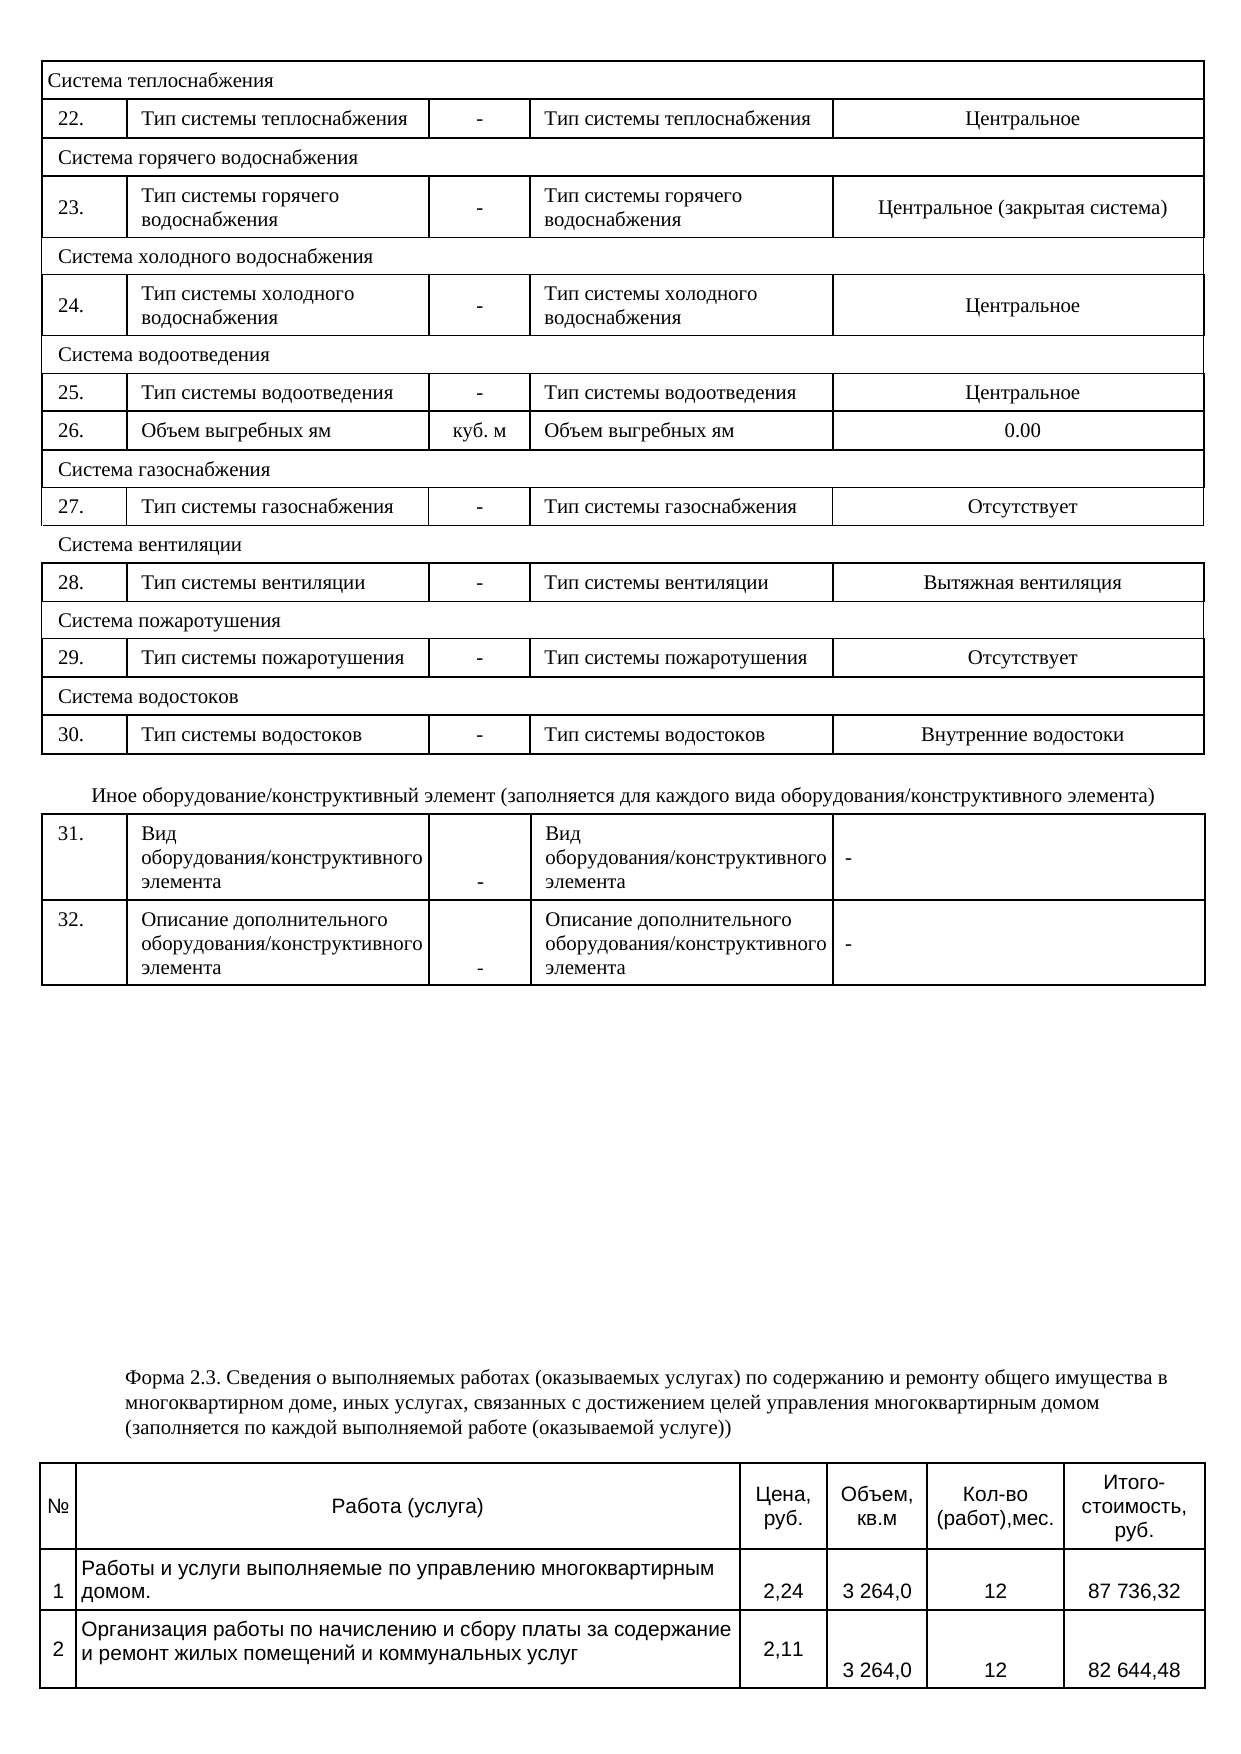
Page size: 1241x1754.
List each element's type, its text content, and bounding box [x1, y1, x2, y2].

table_cell Организация работы по начислению и сбору платы за содержание и ремонт жилых помещений и коммунальных услуг [77, 1611, 739, 1687]
table_header Цена, руб. [741, 1464, 826, 1548]
table_cell Центральное [834, 100, 1203, 137]
table_cell 12 [928, 1611, 1063, 1687]
table_cell Тип системы водостоков [128, 716, 428, 753]
table_cell - [430, 716, 529, 753]
table_cell 87 736,32 [1065, 1550, 1204, 1609]
table_cell 2,11 [741, 1611, 826, 1687]
table_cell Описание дополнительного оборудования/конструктивного элемента [532, 901, 832, 984]
table_cell Система вентиляции [42, 525, 1204, 562]
table_cell 0.00 [834, 412, 1203, 448]
table_cell 3 264,0 [828, 1550, 926, 1609]
table_cell Объем выгребных ям [128, 412, 428, 448]
table_cell 27. [42, 488, 126, 524]
table_cell Тип системы водостоков [531, 716, 832, 753]
table_cell Тип системы теплоснабжения [128, 100, 428, 137]
table_cell Работы и услуги выполняемые по управлению многоквартирным домом. [77, 1550, 739, 1609]
table_cell Система холодного водоснабжения [42, 238, 1203, 274]
table_header Вид оборудования/конструктивного элемента [532, 815, 832, 899]
table_cell 22. [43, 100, 126, 137]
table_cell Тип системы горячего водоснабжения [531, 177, 832, 237]
table_cell Тип системы водоотведения [531, 374, 832, 410]
table_cell - [430, 100, 529, 137]
table_cell 28. [43, 564, 126, 601]
table_cell 32. [43, 901, 126, 984]
table_cell Тип системы теплоснабжения [531, 100, 832, 137]
table_cell Система водоотведения [42, 336, 1203, 372]
table_header Работа (услуга) [77, 1464, 739, 1548]
table_cell 25. [43, 374, 126, 410]
table_cell - [430, 374, 529, 410]
table_cell - [430, 275, 529, 335]
table_cell Отсутствует [834, 639, 1203, 676]
table_cell 2,24 [741, 1550, 826, 1609]
text Иное оборудование/конструктивный элемент (заполняется для каждого вида оборудования/конструктивного элемента) [42, 783, 1205, 807]
table_cell 26. [43, 412, 126, 448]
table_cell Тип системы вентиляции [128, 564, 428, 601]
table_cell Тип системы газоснабжения [127, 488, 428, 524]
table_cell - [834, 901, 1204, 984]
table_cell Тип системы горячего водоснабжения [128, 177, 428, 237]
table_cell куб. м [430, 412, 529, 448]
table_cell 23. [43, 177, 126, 237]
table_cell - [429, 488, 529, 524]
text Форма 2.3. Сведения о выполняемых работах (оказываемых услугах) по содержанию и ремонту общего имущества в многоквартирном доме, иных услугах, связанных с достижением целей управления многоквартирным домом (заполняется по каждой выполняемой работе (оказываемой услуге)) [125, 1364, 1173, 1439]
table_cell Система теплоснабжения [43, 62, 1203, 98]
table_cell Внутренние водостоки [834, 716, 1203, 753]
table_cell Тип системы водоотведения [128, 374, 428, 410]
table_header - [430, 815, 530, 899]
table_cell Тип системы холодного водоснабжения [531, 275, 832, 335]
table_header Вид оборудования/конструктивного элемента [128, 815, 428, 899]
table_cell Тип системы газоснабжения [531, 488, 832, 524]
table_header № [41, 1464, 75, 1548]
table_cell - [430, 564, 529, 601]
table_cell 24. [43, 275, 126, 335]
table_header Кол-во (работ),мес. [928, 1464, 1063, 1548]
table_cell Тип системы вентиляции [531, 564, 832, 601]
table_cell Тип системы пожаротушения [128, 639, 428, 676]
table_cell Система горячего водоснабжения [43, 139, 1203, 175]
table_cell Центральное (закрытая система) [834, 177, 1203, 237]
table_cell Центральное [834, 275, 1203, 335]
table_cell 12 [928, 1550, 1063, 1609]
table_cell Тип системы пожаротушения [531, 639, 832, 676]
table_cell - [430, 177, 529, 237]
table_cell Отсутствует [833, 488, 1203, 524]
table_cell 2 [41, 1611, 75, 1687]
table_cell Тип системы холодного водоснабжения [128, 275, 428, 335]
table_cell Описание дополнительного оборудования/конструктивного элемента [128, 901, 428, 984]
table_cell Объем выгребных ям [531, 412, 832, 448]
table_cell - [430, 901, 530, 984]
table_cell 29. [43, 639, 126, 676]
table_header Итого-стоимость, руб. [1065, 1464, 1204, 1548]
table_cell Центральное [834, 374, 1203, 410]
table_cell 1 [41, 1550, 75, 1609]
table_cell - [430, 639, 529, 676]
table_header 31. [43, 815, 126, 899]
table_cell 3 264,0 [828, 1611, 926, 1687]
table_header Объем, кв.м [828, 1464, 926, 1548]
table_cell 30. [43, 716, 126, 753]
table_cell 82 644,48 [1065, 1611, 1204, 1687]
table_cell Система пожаротушения [42, 602, 1203, 638]
table_cell Вытяжная вентиляция [834, 564, 1203, 601]
table_cell Система водостоков [43, 678, 1203, 714]
table_cell Система газоснабжения [43, 451, 1203, 487]
table_header - [834, 815, 1204, 899]
